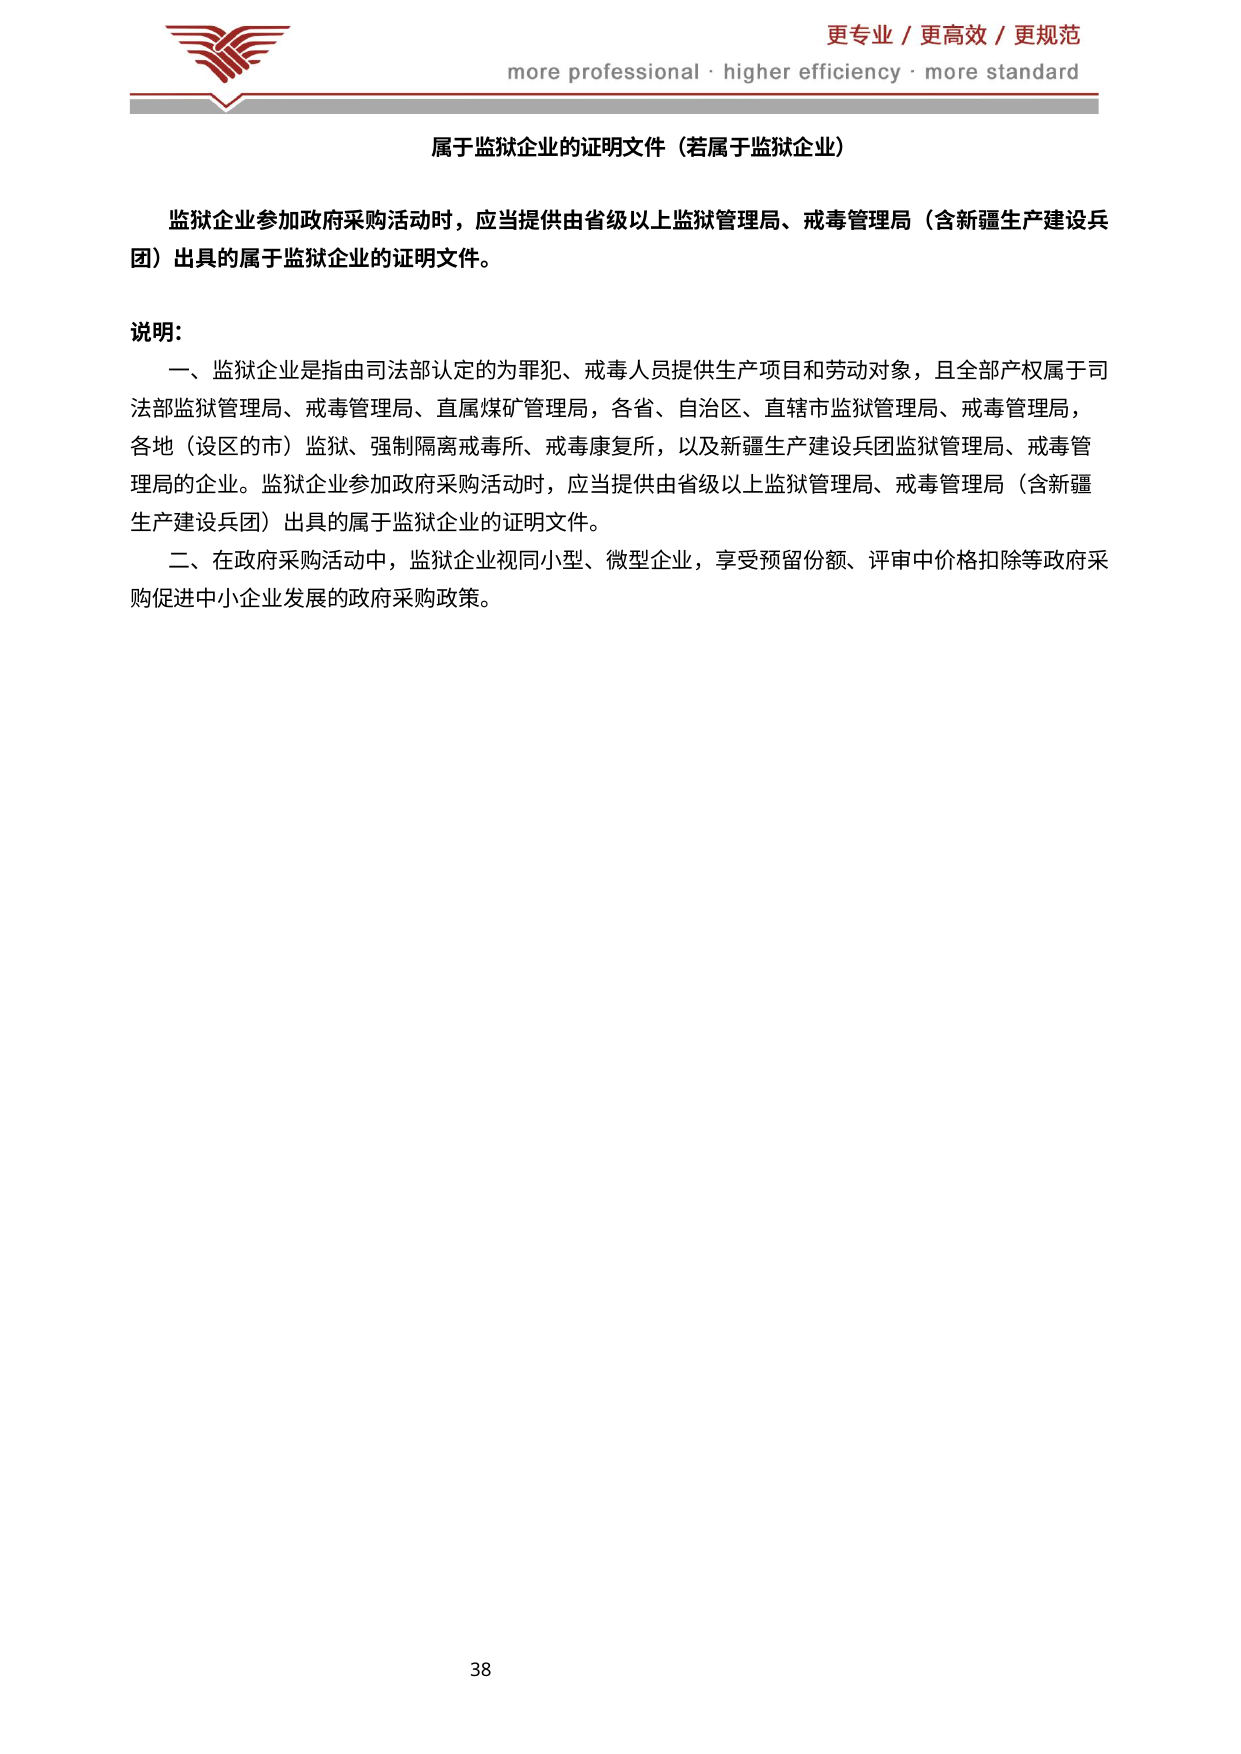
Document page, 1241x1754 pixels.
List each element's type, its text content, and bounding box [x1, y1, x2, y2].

text 说明： [130, 315, 1110, 347]
text 属于监狱企业的证明文件（若属于监狱企业） [130, 130, 1110, 162]
picture [129, 2, 1099, 114]
text 监狱企业参加政府采购活动时，应当提供由省级以上监狱管理局、戒毒管理局（含新疆生产建设兵团）出具的属于监狱企业的证明文件。 [130, 203, 1110, 273]
text 二、在政府采购活动中，监狱企业视同小型、微型企业，享受预留份额、评审中价格扣除等政府采购促进中小企业发展的政府采购政策。 [130, 543, 1110, 612]
text 一、监狱企业是指由司法部认定的为罪犯、戒毒人员提供生产项目和劳动对象，且全部产权属于司法部监狱管理局、戒毒管理局、直属煤矿管理局，各省、自治区、直辖市监狱管理局、戒毒管理局，各地（设区的市）监狱、强制隔离戒毒所、戒毒康复所，以及新疆生产建设兵团监狱管理局、戒毒管理局的企业。监狱企业参加政府采购活动时，应当提供由省级以上监狱管理局、戒毒管理局（含新疆生产建设兵团）出具的属于监狱企业的证明文件。 [130, 353, 1110, 536]
